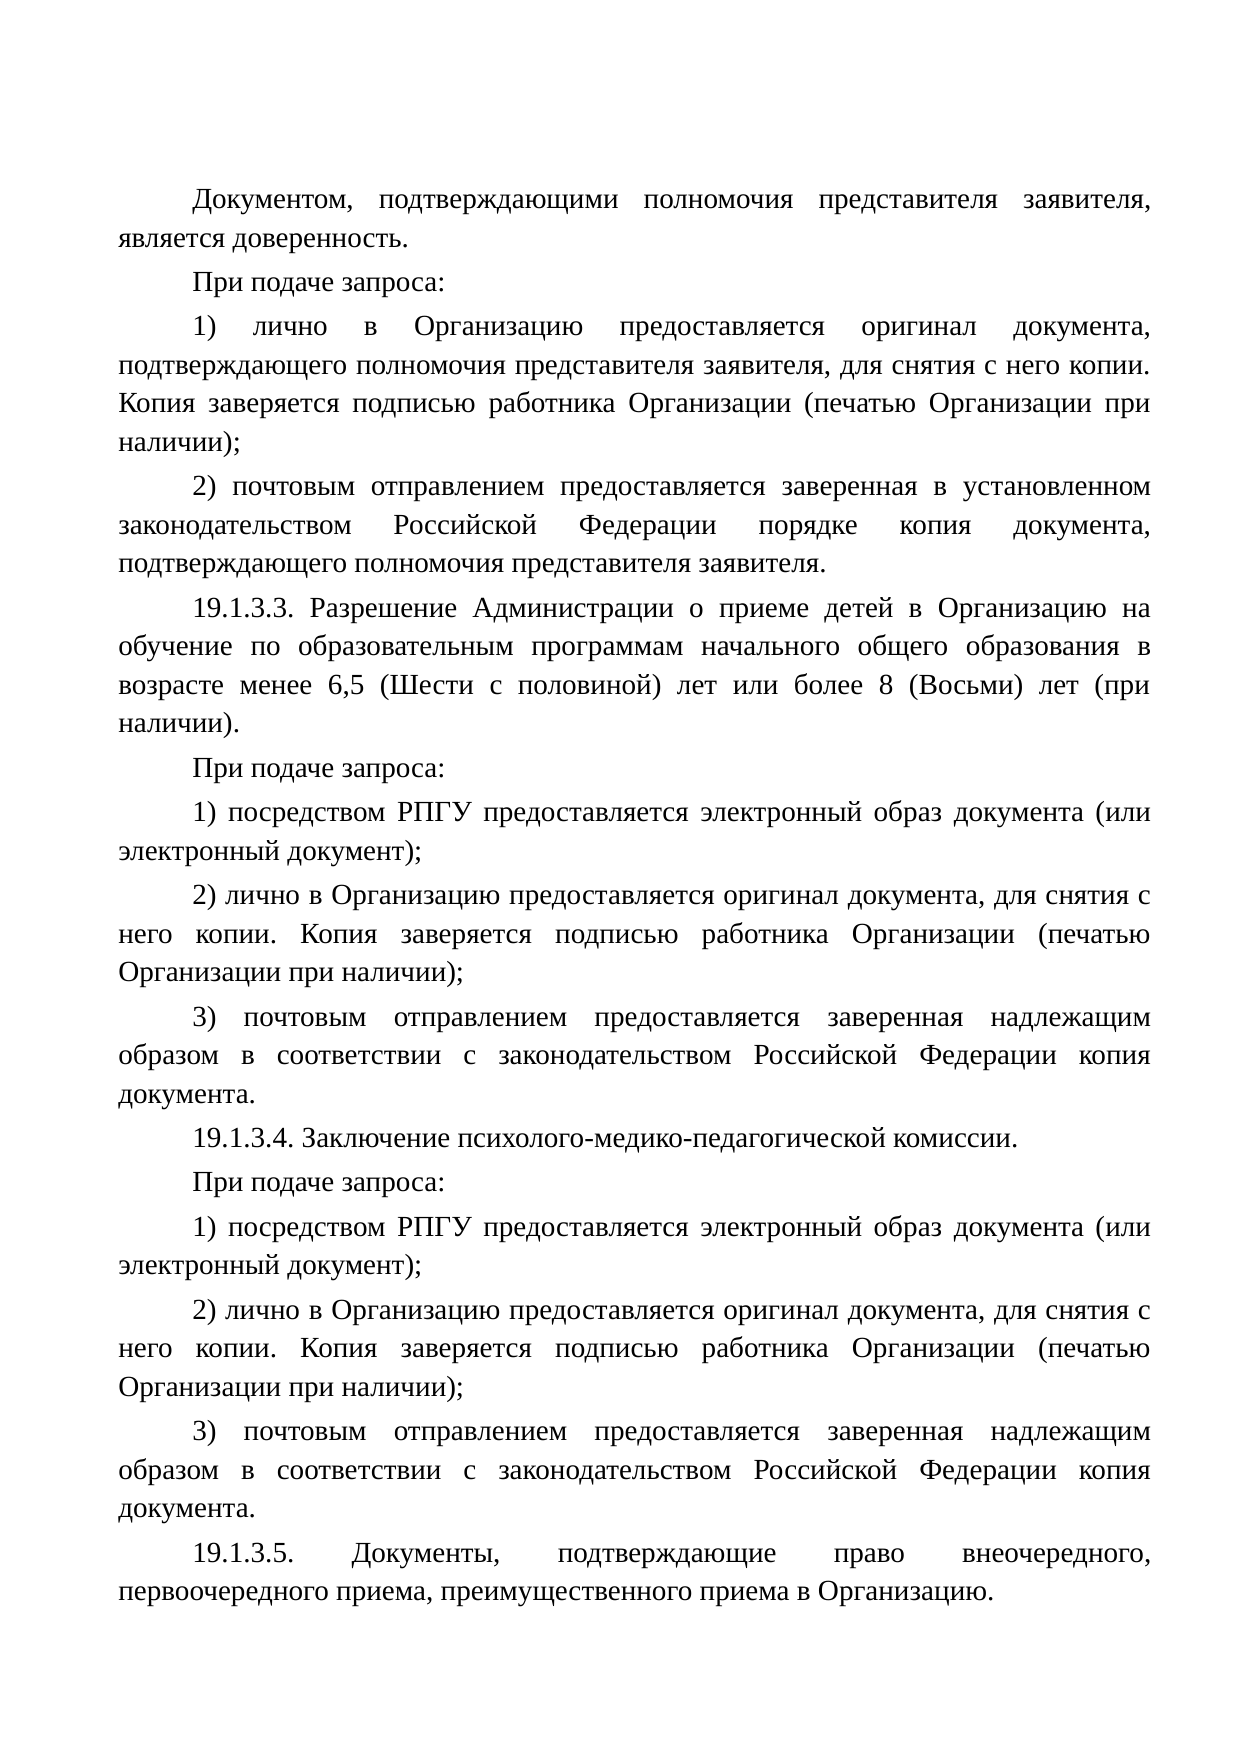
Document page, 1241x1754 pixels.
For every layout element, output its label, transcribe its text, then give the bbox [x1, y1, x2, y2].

text 1) посредством РПГУ предоставляется электронный образ документа (или электронный документ); [118, 1209, 1152, 1281]
text 1) лично в Организацию предоставляется оригинал документа, подтверждающего полномочия представителя заявителя, для снятия с него копии. Копия заверяется подписью работника Организации (печатью Организации при наличии); [118, 308, 1152, 458]
text 2) почтовым отправлением предоставляется заверенная в установленном законодательством Российской Федерации порядке копия документа, подтверждающего полномочия представителя заявителя. [118, 468, 1152, 579]
text 19.1.3.3. Разрешение Администрации о приеме детей в Организацию на обучение по образовательным программам начального общего образования в возрасте менее 6,5 (Шести с половиной) лет или более 8 (Восьми) лет (при наличии). [118, 590, 1152, 739]
text 19.1.3.4. Заключение психолого⁠-⁠медико⁠-⁠педагогической комиссии. [118, 1120, 1152, 1154]
text При подаче запроса: [118, 750, 1152, 783]
text Документом, подтверждающими полномочия представителя заявителя, является доверенность. [118, 181, 1152, 253]
text 3) почтовым отправлением предоставляется заверенная надлежащим образом в соответствии с законодательством Российской Федерации копия документа. [118, 999, 1152, 1109]
text 1) посредством РПГУ предоставляется электронный образ документа (или электронный документ); [118, 794, 1152, 866]
text 19.1.3.5. Документы, подтверждающие право внеочередного, первоочередного приема, преимущественного приема в Организацию. [118, 1535, 1152, 1607]
text При подаче запроса: [118, 1164, 1152, 1198]
text При подаче запроса: [118, 264, 1152, 298]
text 3) почтовым отправлением предоставляется заверенная надлежащим образом в соответствии с законодательством Российской Федерации копия документа. [118, 1413, 1152, 1524]
